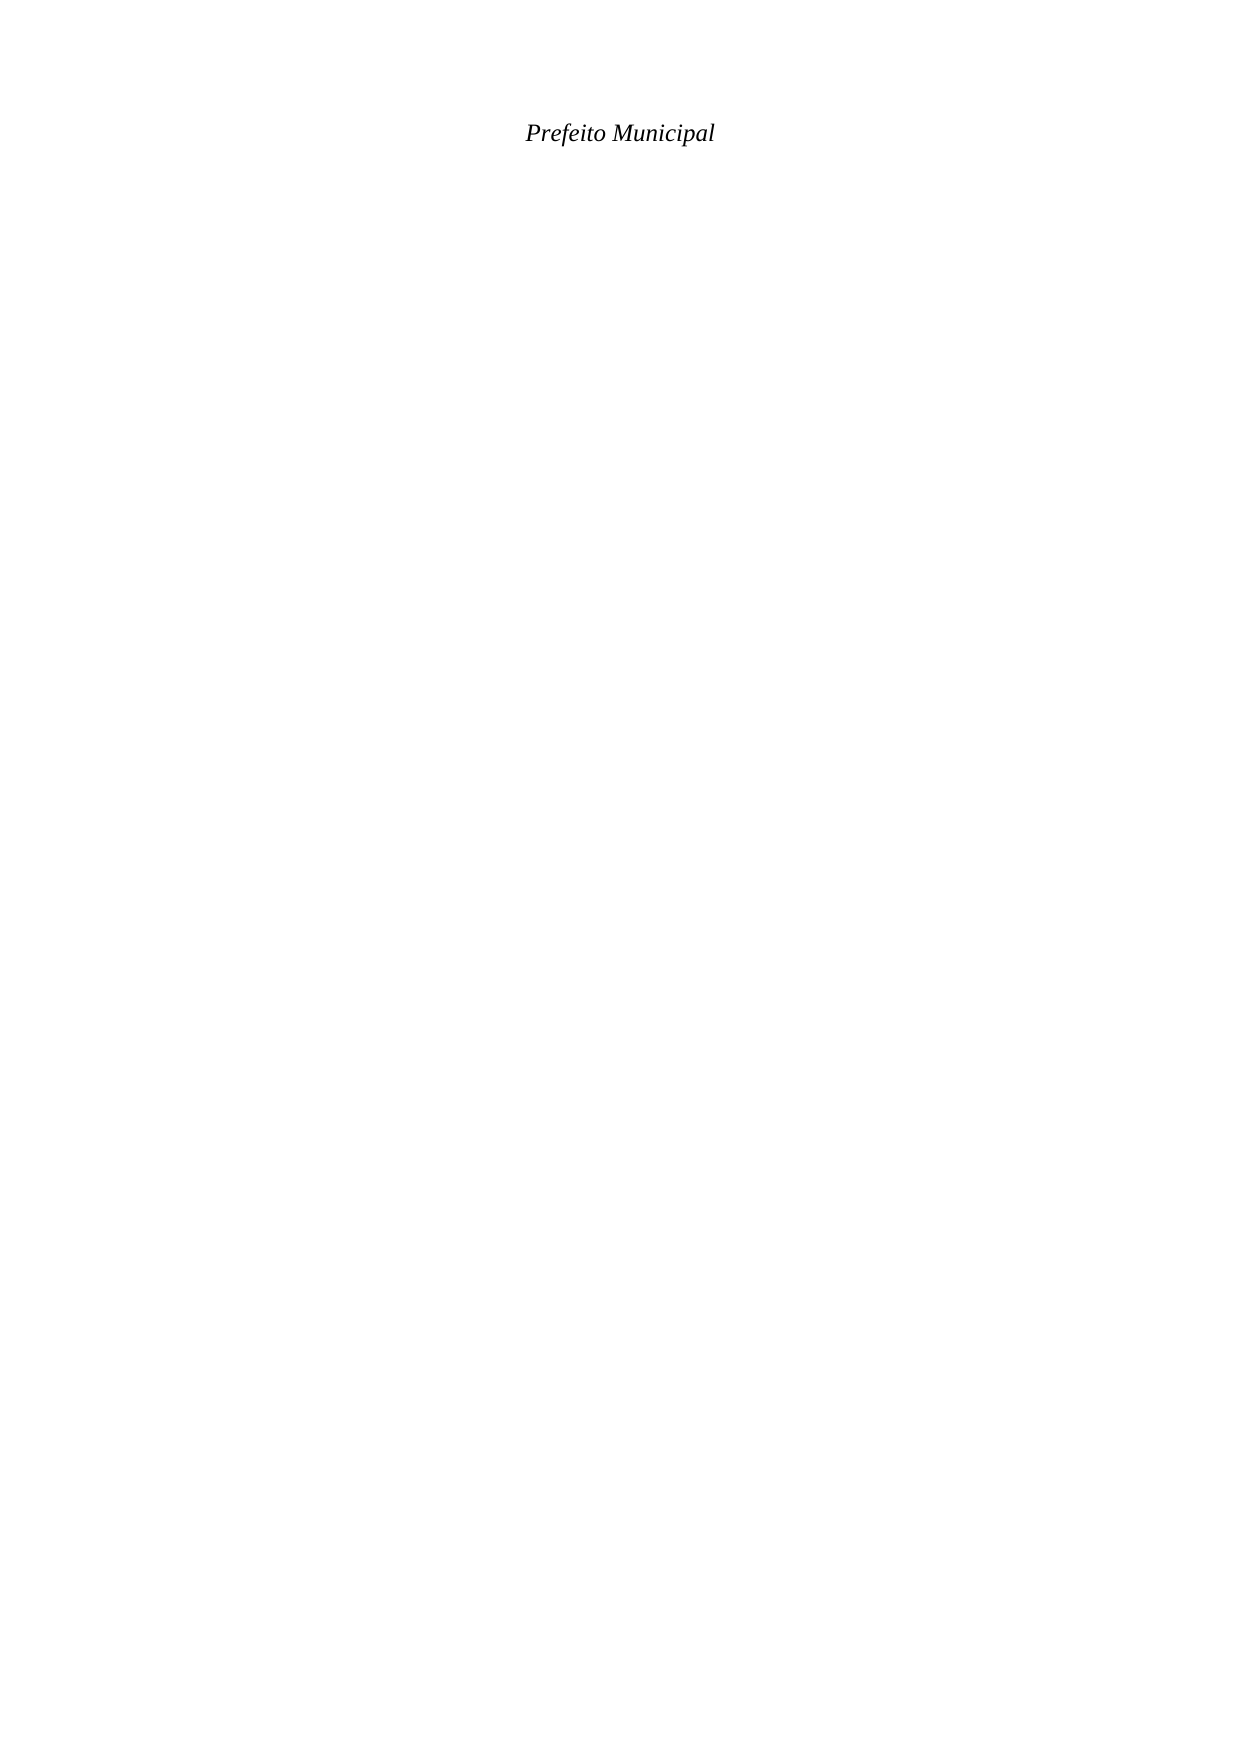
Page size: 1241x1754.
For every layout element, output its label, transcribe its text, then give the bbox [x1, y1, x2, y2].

subtitle Prefeito Municipal [177, 118, 1063, 147]
